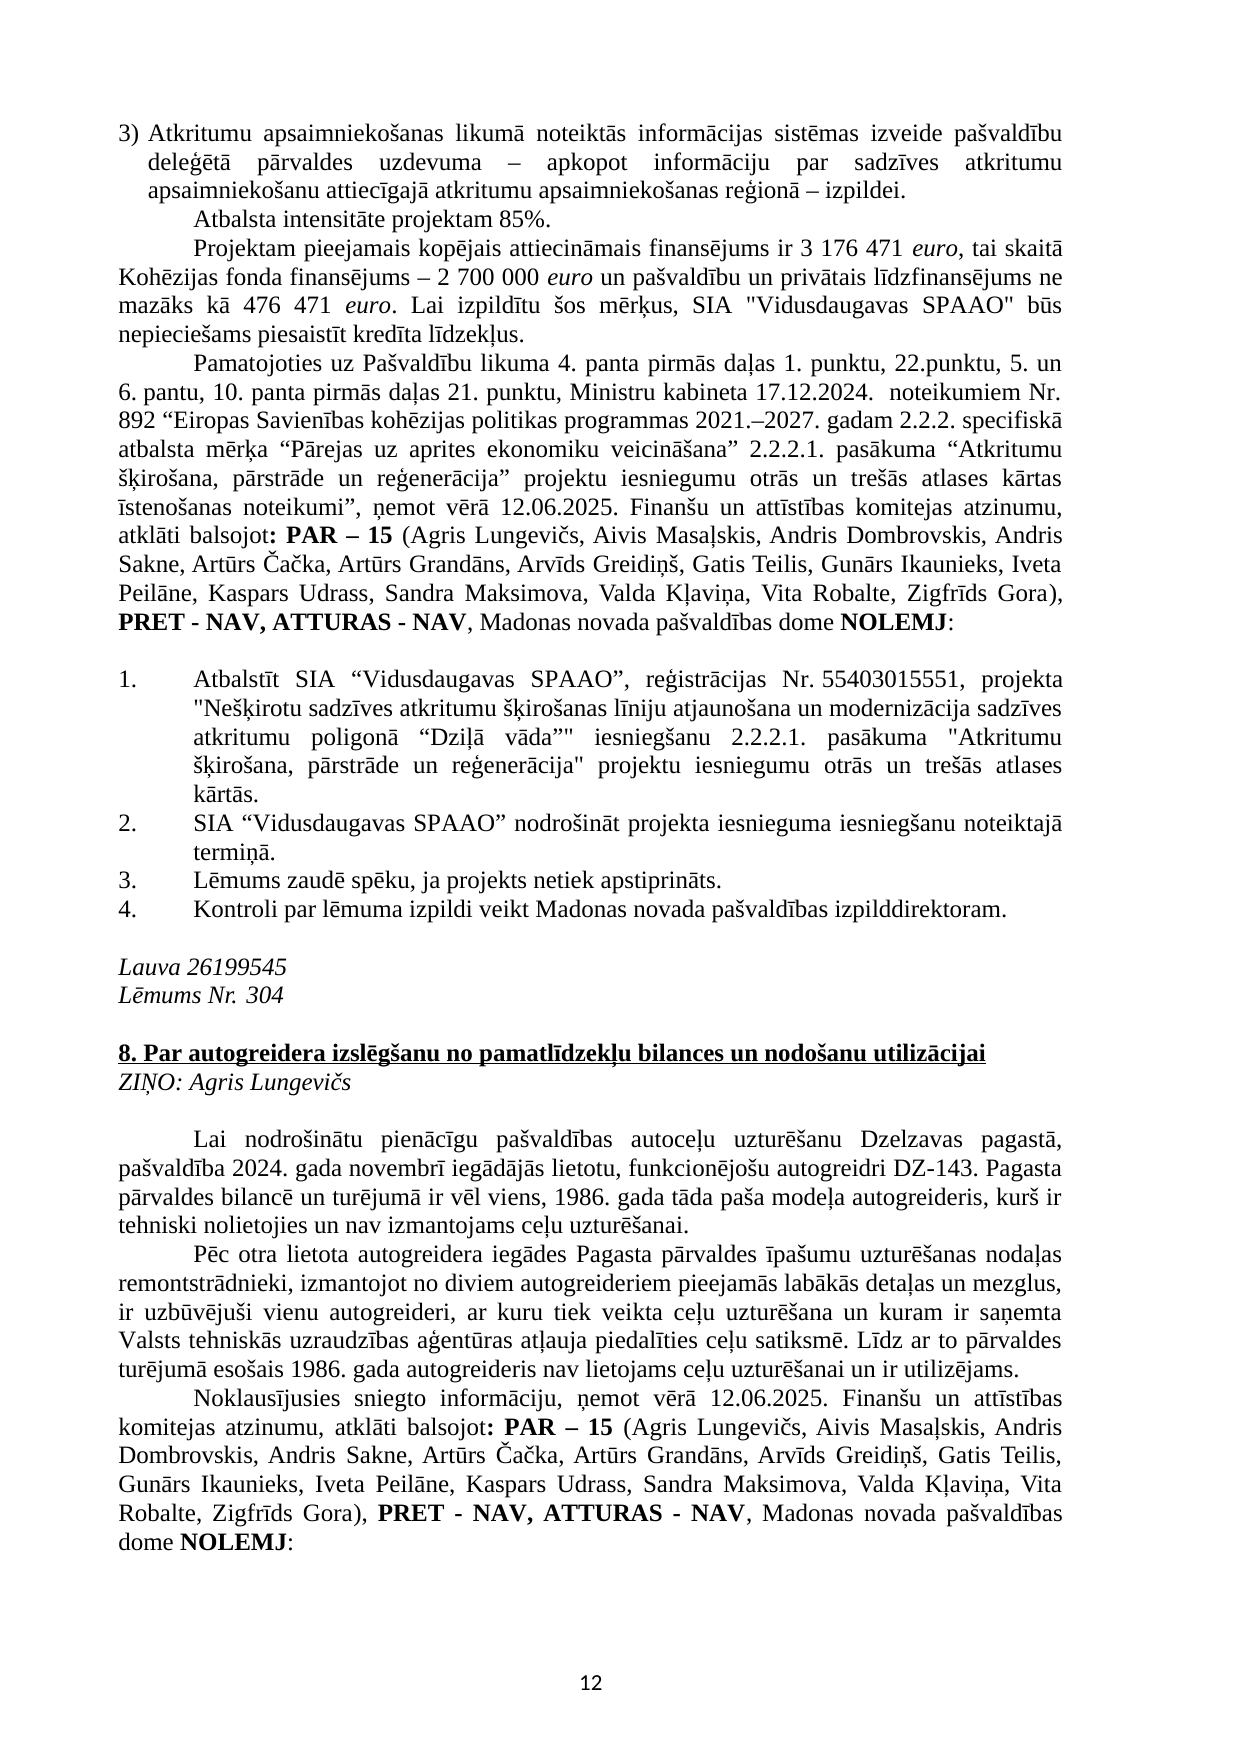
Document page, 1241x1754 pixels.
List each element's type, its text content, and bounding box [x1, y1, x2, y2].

text Projektam pieejamais kopējais attiecināmais finansējums ir 3 176 471 euro, tai skaitā Kohēzijas fonda finansējums – 2 700 000 euro un pašvaldību un privātais līdzfinansējums ne mazāks kā 476 471 euro. Lai izpildītu šos mērķus, SIA "Vidusdaugavas SPAAO" būs nepieciešams piesaistīt kredīta līdzekļus. [118, 233, 1063, 348]
list Lēmums zaudē spēku, ja projekts netiek apstiprināts. [118, 866, 1063, 894]
text 8. Par autogreidera izslēgšanu no pamatlīdzekļu bilances un nodošanu utilizācijai [118, 1038, 1063, 1067]
text Lauva 26199545 [118, 952, 1063, 981]
text Pēc otra lietota autogreidera iegādes Pagasta pārvaldes īpašumu uzturēšanas nodaļas remontstrādnieki, izmantojot no diviem autogreideriem pieejamās labākās detaļas un mezglus, ir uzbūvējuši vienu autogreideri, ar kuru tiek veikta ceļu uzturēšana un kuram ir saņemta Valsts tehniskās uzraudzības aģentūras atļauja piedalīties ceļu satiksmē. Līdz ar to pārvaldes turējumā esošais 1986. gada autogreideris nav lietojams ceļu uzturēšanai un ir utilizējams. [118, 1239, 1063, 1383]
text ZIŅO: Agris Lungevičs [118, 1067, 1063, 1096]
text Noklausījusies sniegto informāciju, ņemot vērā 12.06.2025. Finanšu un attīstības komitejas atzinumu, atklāti balsojot: PAR – 15 (Agris Lungevičs, Aivis Masaļskis, Andris Dombrovskis, Andris Sakne, Artūrs Čačka, Artūrs Grandāns, Arvīds Greidiņš, Gatis Teilis, Gunārs Ikaunieks, Iveta Peilāne, Kaspars Udrass, Sandra Maksimova, Valda Kļaviņa, Vita Robalte, Zigfrīds Gora), PRET - NAV, ATTURAS - NAV, Madonas novada pašvaldības dome NOLEMJ: [118, 1383, 1063, 1556]
list Kontroli par lēmuma izpildi veikt Madonas novada pašvaldības izpilddirektoram. [118, 894, 1063, 923]
text Atbalsta intensitāte projektam 85%. [118, 204, 1063, 233]
list Atkritumu apsaimniekošanas likumā noteiktās informācijas sistēmas izveide pašvaldību deleģētā pārvaldes uzdevuma – apkopot informāciju par sadzīves atkritumu apsaimniekošanu attiecīgajā atkritumu apsaimniekošanas reģionā – izpildei. [118, 118, 1063, 204]
text Pamatojoties uz Pašvaldību likuma 4. panta pirmās daļas 1. punktu, 22.punktu, 5. un 6. pantu, 10. panta pirmās daļas 21. punktu, Ministru kabineta 17.12.2024. noteikumiem Nr. 892 “Eiropas Savienības kohēzijas politikas programmas 2021.–2027. gadam 2.2.2. specifiskā atbalsta mērķa “Pārejas uz aprites ekonomiku veicināšana” 2.2.2.1. pasākuma “Atkritumu šķirošana, pārstrāde un reģenerācija” projektu iesniegumu otrās un trešās atlases kārtas īstenošanas noteikumi”, ņemot vērā 12.06.2025. Finanšu un attīstības komitejas atzinumu, atklāti balsojot: PAR – 15 (Agris Lungevičs, Aivis Masaļskis, Andris Dombrovskis, Andris Sakne, Artūrs Čačka, Artūrs Grandāns, Arvīds Greidiņš, Gatis Teilis, Gunārs Ikaunieks, Iveta Peilāne, Kaspars Udrass, Sandra Maksimova, Valda Kļaviņa, Vita Robalte, Zigfrīds Gora), PRET - NAV, ATTURAS - NAV, Madonas novada pašvaldības dome NOLEMJ: [118, 348, 1063, 636]
text Lai nodrošinātu pienācīgu pašvaldības autoceļu uzturēšanu Dzelzavas pagastā, pašvaldība 2024. gada novembrī iegādājās lietotu, funkcionējošu autogreidri DZ-143. Pagasta pārvaldes bilancē un turējumā ir vēl viens, 1986. gada tāda paša modeļa autogreideris, kurš ir tehniski nolietojies un nav izmantojams ceļu uzturēšanai. [118, 1124, 1063, 1239]
text Lēmums Nr. 304 [118, 981, 1063, 1009]
list Atbalstīt SIA “Vidusdaugavas SPAAO”, reģistrācijas Nr. 55403015551, projekta "Nešķirotu sadzīves atkritumu šķirošanas līniju atjaunošana un modernizācija sadzīves atkritumu poligonā “Dziļā vāda”" iesniegšanu 2.2.2.1. pasākuma "Atkritumu šķirošana, pārstrāde un reģenerācija" projektu iesniegumu otrās un trešās atlases kārtās. [118, 664, 1063, 808]
list SIA “Vidusdaugavas SPAAO” nodrošināt projekta iesnieguma iesniegšanu noteiktajā termiņā. [118, 808, 1063, 866]
